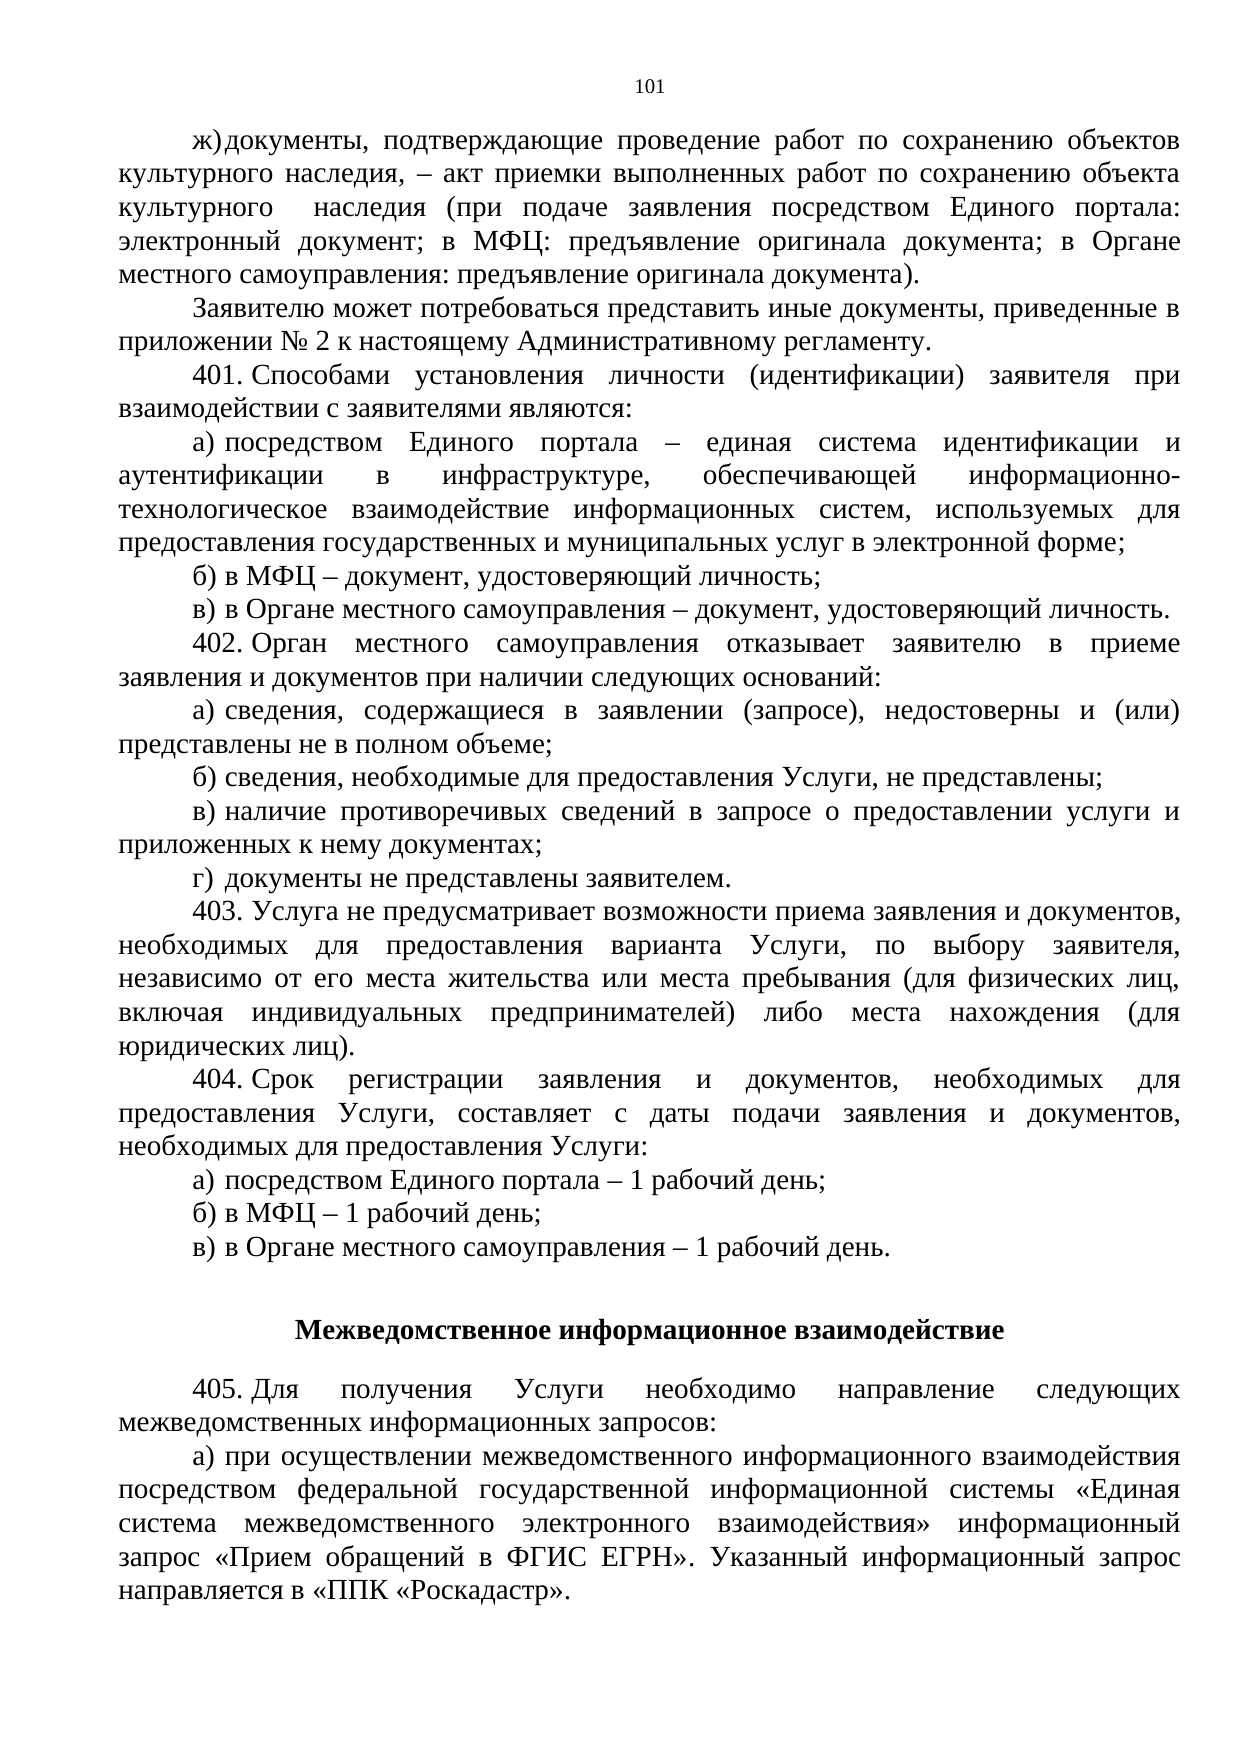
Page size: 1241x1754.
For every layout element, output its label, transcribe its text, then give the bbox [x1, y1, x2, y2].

list документы не представлены заявителем. [118, 860, 1181, 893]
list Для получения Услуги необходимо направление следующих межведомственных информационных запросов: [118, 1371, 1181, 1438]
list сведения, содержащиеся в заявлении (запросе), недостоверны и (или) представлены не в полном объеме; [118, 692, 1181, 759]
list Срок регистрации заявления и документов, необходимых для предоставления Услуги, составляет с даты подачи заявления и документов, необходимых для предоставления Услуги: [118, 1061, 1181, 1162]
list в Органе местного самоуправления – документ, удостоверяющий личность. [118, 592, 1181, 625]
text Заявителю может потребоваться представить иные документы, приведенные в приложении № 2 к настоящему Административному регламенту. [118, 290, 1181, 357]
list Услуга не предусматривает возможности приема заявления и документов, необходимых для предоставления варианта Услуги, по выбору заявителя, независимо от его места жительства или места пребывания (для физических лиц, включая индивидуальных предпринимателей) либо места нахождения (для юридических лиц). [118, 893, 1181, 1061]
list наличие противоречивых сведений в запросе о предоставлении услуги и приложенных к нему документах; [118, 793, 1181, 860]
list Способами установления личности (идентификации) заявителя при взаимодействии с заявителями являются: [118, 357, 1181, 424]
text Межведомственное информационное взаимодействие [118, 1312, 1181, 1346]
list в МФЦ – 1 рабочий день; [118, 1195, 1181, 1229]
list Орган местного самоуправления отказывает заявителю в приеме заявления и документов при наличии следующих оснований: [118, 625, 1181, 692]
list сведения, необходимые для предоставления Услуги, не представлены; [118, 759, 1181, 793]
list в Органе местного самоуправления – 1 рабочий день. [118, 1229, 1181, 1262]
list посредством Единого портала – 1 рабочий день; [118, 1162, 1181, 1195]
list посредством Единого портала – единая система идентификации и аутентификации в инфраструктуре, обеспечивающей информационно-технологическое взаимодействие информационных систем, используемых для предоставления государственных и муниципальных услуг в электронной форме; [118, 424, 1181, 558]
list в МФЦ – документ, удостоверяющий личность; [118, 558, 1181, 592]
list документы, подтверждающие проведение работ по сохранению объектов культурного наследия, – акт приемки выполненных работ по сохранению объекта культурного наследия (при подаче заявления посредством Единого портала: электронный документ; в МФЦ: предъявление оригинала документа; в Органе местного самоуправления: предъявление оригинала документа). [118, 122, 1181, 290]
list при осуществлении межведомственного информационного взаимодействия посредством федеральной государственной информационной системы «Единая система межведомственного электронного взаимодействия» информационный запрос «Прием обращений в ФГИС ЕГРН». Указанный информационный запрос направляется в «ППК «Роскадастр». [118, 1438, 1181, 1606]
